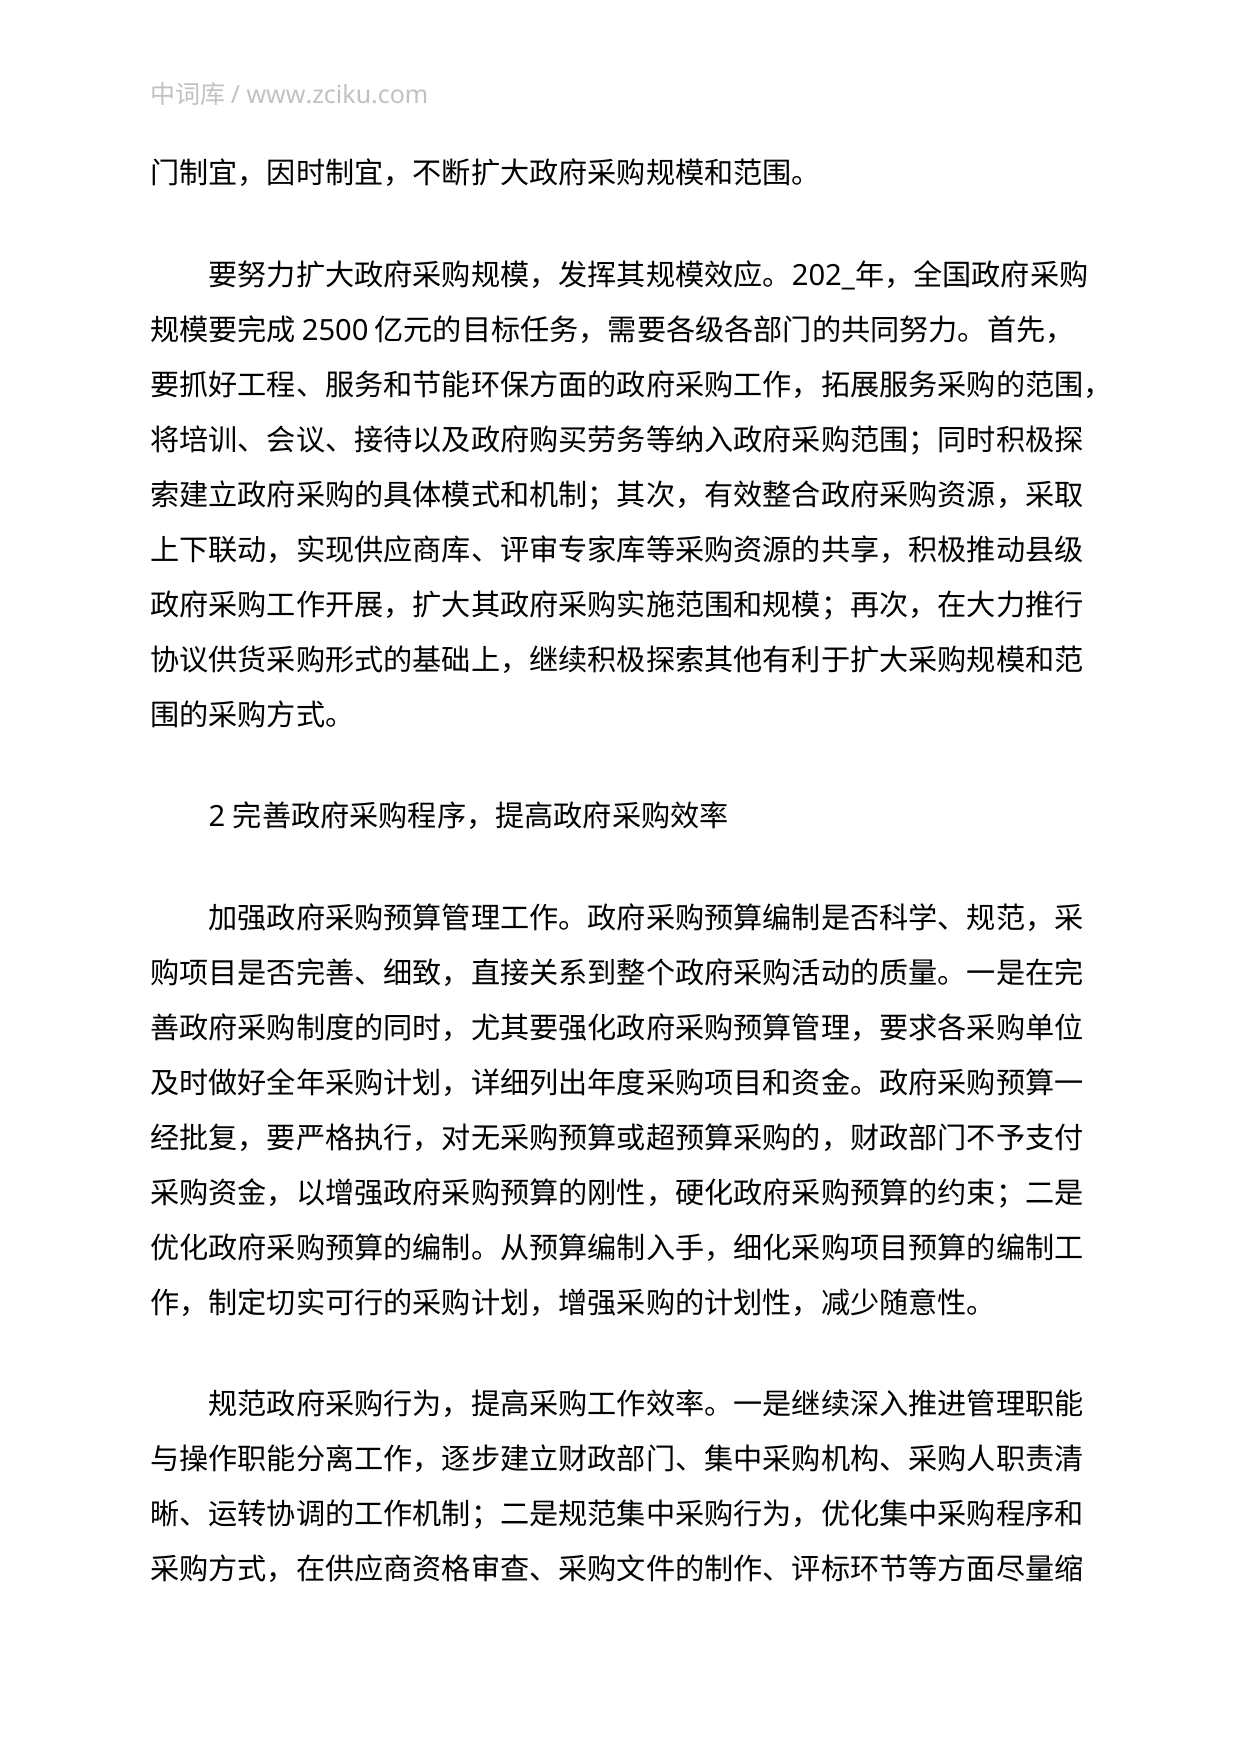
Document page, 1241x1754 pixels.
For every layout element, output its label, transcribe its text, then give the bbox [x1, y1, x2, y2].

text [150, 1381, 1090, 1588]
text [150, 150, 1090, 192]
text 要努力扩大政府采购规模，发挥其规模效应。202_年，全国政府采购规模要完成2500亿元的目标任务，需要各级各部门的共同努力。首先，要抓好工程、服务和节能环保方面的政府采购工作，拓展服务采购的范围，将培训、会议、接待以及政府购买劳务等纳入政府采购范围；同时积极探索建立政府采购的具体模式和机制；其次，有效整合政府采购资源，采取上下联动，实现供应商库、评审专家库等采购资源的共享，积极推动县级政府采购工作开展，扩大其政府采购实施范围和规模；再次，在大力推行协议供货采购形式的基础上，继续积极探索其他有利于扩大采购规模和范围的采购方式。 [150, 252, 1090, 733]
text 加强政府采购预算管理工作。政府采购预算编制是否科学、规范，采购项目是否完善、细致，直接关系到整个政府采购活动的质量。一是在完善政府采购制度的同时，尤其要强化政府采购预算管理，要求各采购单位及时做好全年采购计划，详细列出年度采购项目和资金。政府采购预算一经批复，要严格执行，对无采购预算或超预算采购的，财政部门不予支付采购资金，以增强政府采购预算的刚性，硬化政府采购预算的约束；二是优化政府采购预算的编制。从预算编制入手，细化采购项目预算的编制工作，制定切实可行的采购计划，增强采购的计划性，减少随意性。 [150, 895, 1090, 1321]
text 2 完善政府采购程序，提高政府采购效率 [150, 793, 1090, 835]
